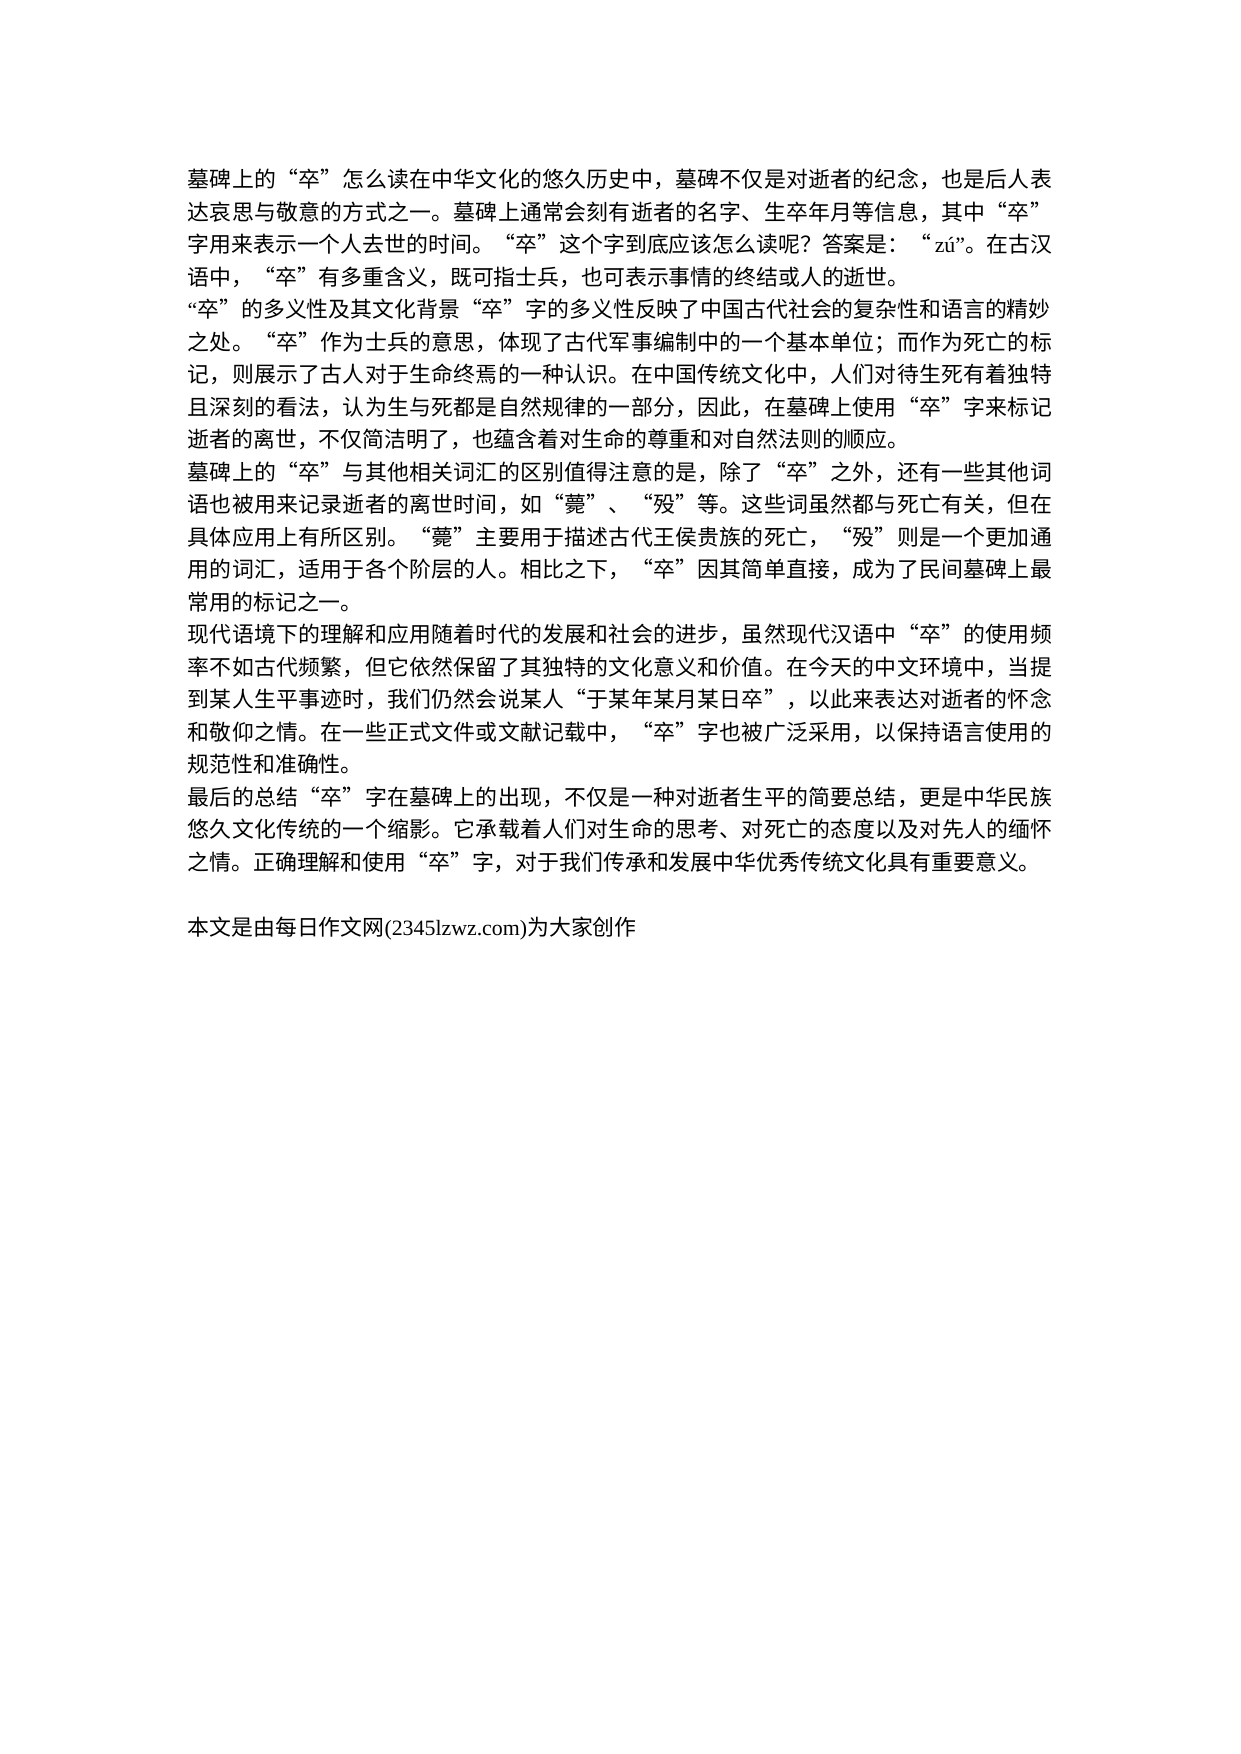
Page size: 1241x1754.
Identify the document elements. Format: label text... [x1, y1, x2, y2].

text 本文是由每日作文网(2345lzwz.com)为大家创作 [187, 909, 1053, 942]
text 墓碑上的“卒”与其他相关词汇的区别值得注意的是，除了“卒”之外，还有一些其他词语也被用来记录逝者的离世时间，如“薨”、“殁”等。这些词虽然都与死亡有关，但在具体应用上有所区别。“薨”主要用于描述古代王侯贵族的死亡，“殁”则是一个更加通用的词汇，适用于各个阶层的人。相比之下，“卒”因其简单直接，成为了民间墓碑上最常用的标记之一。 [187, 454, 1053, 617]
text “卒”的多义性及其文化背景“卒”字的多义性反映了中国古代社会的复杂性和语言的精妙之处。“卒”作为士兵的意思，体现了古代军事编制中的一个基本单位；而作为死亡的标记，则展示了古人对于生命终焉的一种认识。在中国传统文化中，人们对待生死有着独特且深刻的看法，认为生与死都是自然规律的一部分，因此，在墓碑上使用“卒”字来标记逝者的离世，不仅简洁明了，也蕴含着对生命的尊重和对自然法则的顺应。 [187, 292, 1053, 454]
text 最后的总结“卒”字在墓碑上的出现，不仅是一种对逝者生平的简要总结，更是中华民族悠久文化传统的一个缩影。它承载着人们对生命的思考、对死亡的态度以及对先人的缅怀之情。正确理解和使用“卒”字，对于我们传承和发展中华优秀传统文化具有重要意义。 [187, 779, 1053, 877]
text 现代语境下的理解和应用随着时代的发展和社会的进步，虽然现代汉语中“卒”的使用频率不如古代频繁，但它依然保留了其独特的文化意义和价值。在今天的中文环境中，当提到某人生平事迹时，我们仍然会说某人“于某年某月某日卒”，以此来表达对逝者的怀念和敬仰之情。在一些正式文件或文献记载中，“卒”字也被广泛采用，以保持语言使用的规范性和准确性。 [187, 617, 1053, 779]
text 墓碑上的“卒”怎么读在中华文化的悠久历史中，墓碑不仅是对逝者的纪念，也是后人表达哀思与敬意的方式之一。墓碑上通常会刻有逝者的名字、生卒年月等信息，其中“卒”字用来表示一个人去世的时间。“卒”这个字到底应该怎么读呢？答案是：“zú”。在古汉语中，“卒”有多重含义，既可指士兵，也可表示事情的终结或人的逝世。 [187, 162, 1053, 292]
